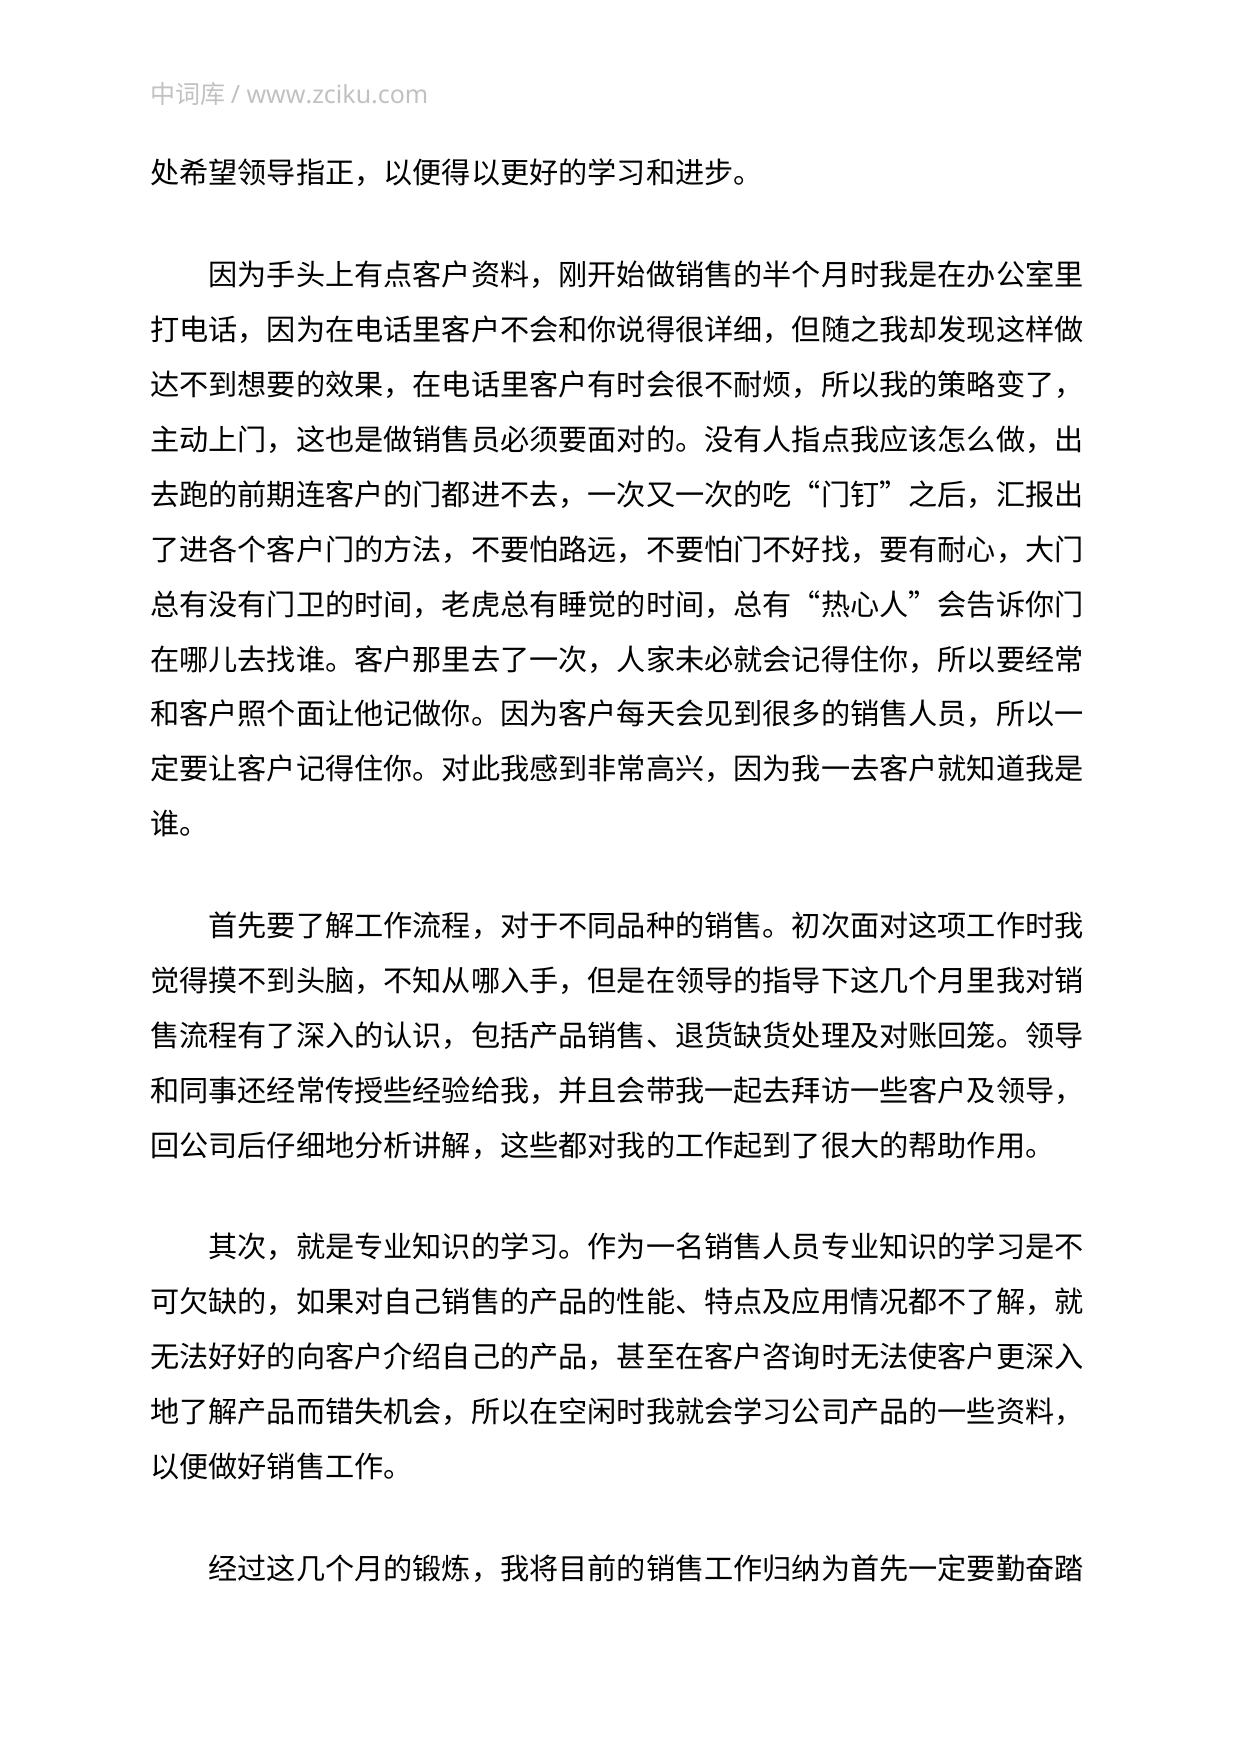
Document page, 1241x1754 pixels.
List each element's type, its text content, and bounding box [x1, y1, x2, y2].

text 因为手头上有点客户资料，刚开始做销售的半个月时我是在办公室里打电话，因为在电话里客户不会和你说得很详细，但随之我却发现这样做达不到想要的效果，在电话里客户有时会很不耐烦，所以我的策略变了，主动上门，这也是做销售员必须要面对的。没有人指点我应该怎么做，出去跑的前期连客户的门都进不去，一次又一次的吃“门钉”之后，汇报出了进各个客户门的方法，不要怕路远，不要怕门不好找，要有耐心，大门总有没有门卫的时间，老虎总有睡觉的时间，总有“热心人”会告诉你门在哪儿去找谁。客户那里去了一次，人家未必就会记得住你，所以要经常和客户照个面让他记做你。因为客户每天会见到很多的销售人员，所以一定要让客户记得住你。对此我感到非常高兴，因为我一去客户就知道我是谁。 [150, 252, 1090, 843]
text 其次，就是专业知识的学习。作为一名销售人员专业知识的学习是不可欠缺的，如果对自己销售的产品的性能、特点及应用情况都不了解，就无法好好的向客户介绍自己的产品，甚至在客户咨询时无法使客户更深入地了解产品而错失机会，所以在空闲时我就会学习公司产品的一些资料，以便做好销售工作。 [150, 1224, 1090, 1486]
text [150, 150, 1090, 192]
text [150, 1545, 1090, 1587]
text 首先要了解工作流程，对于不同品种的销售。初次面对这项工作时我觉得摸不到头脑，不知从哪入手，但是在领导的指导下这几个月里我对销售流程有了深入的认识，包括产品销售、退货缺货处理及对账回笼。领导和同事还经常传授些经验给我，并且会带我一起去拜访一些客户及领导，回公司后仔细地分析讲解，这些都对我的工作起到了很大的帮助作用。 [150, 902, 1090, 1164]
